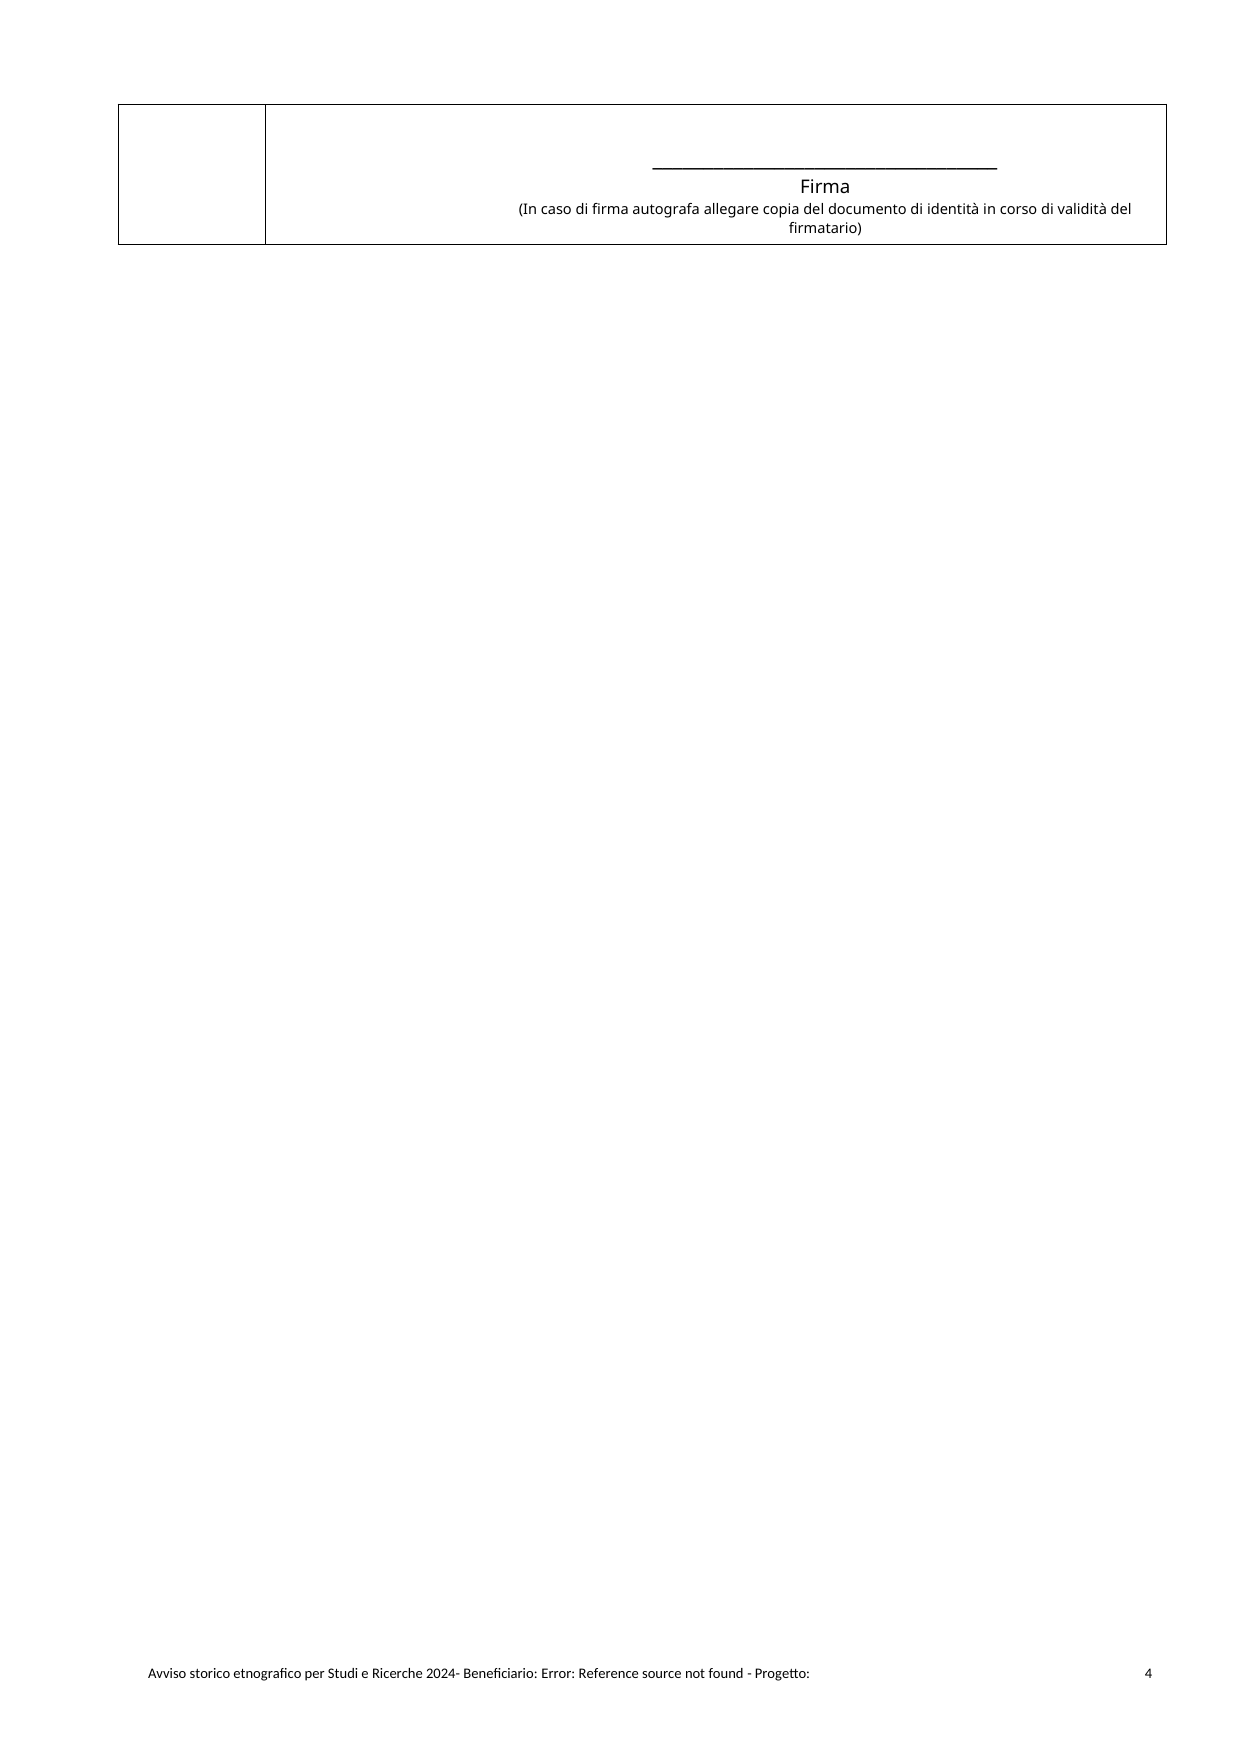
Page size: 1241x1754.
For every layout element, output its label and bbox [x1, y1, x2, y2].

table_cell [266, 105, 1166, 244]
table_cell [119, 105, 265, 244]
